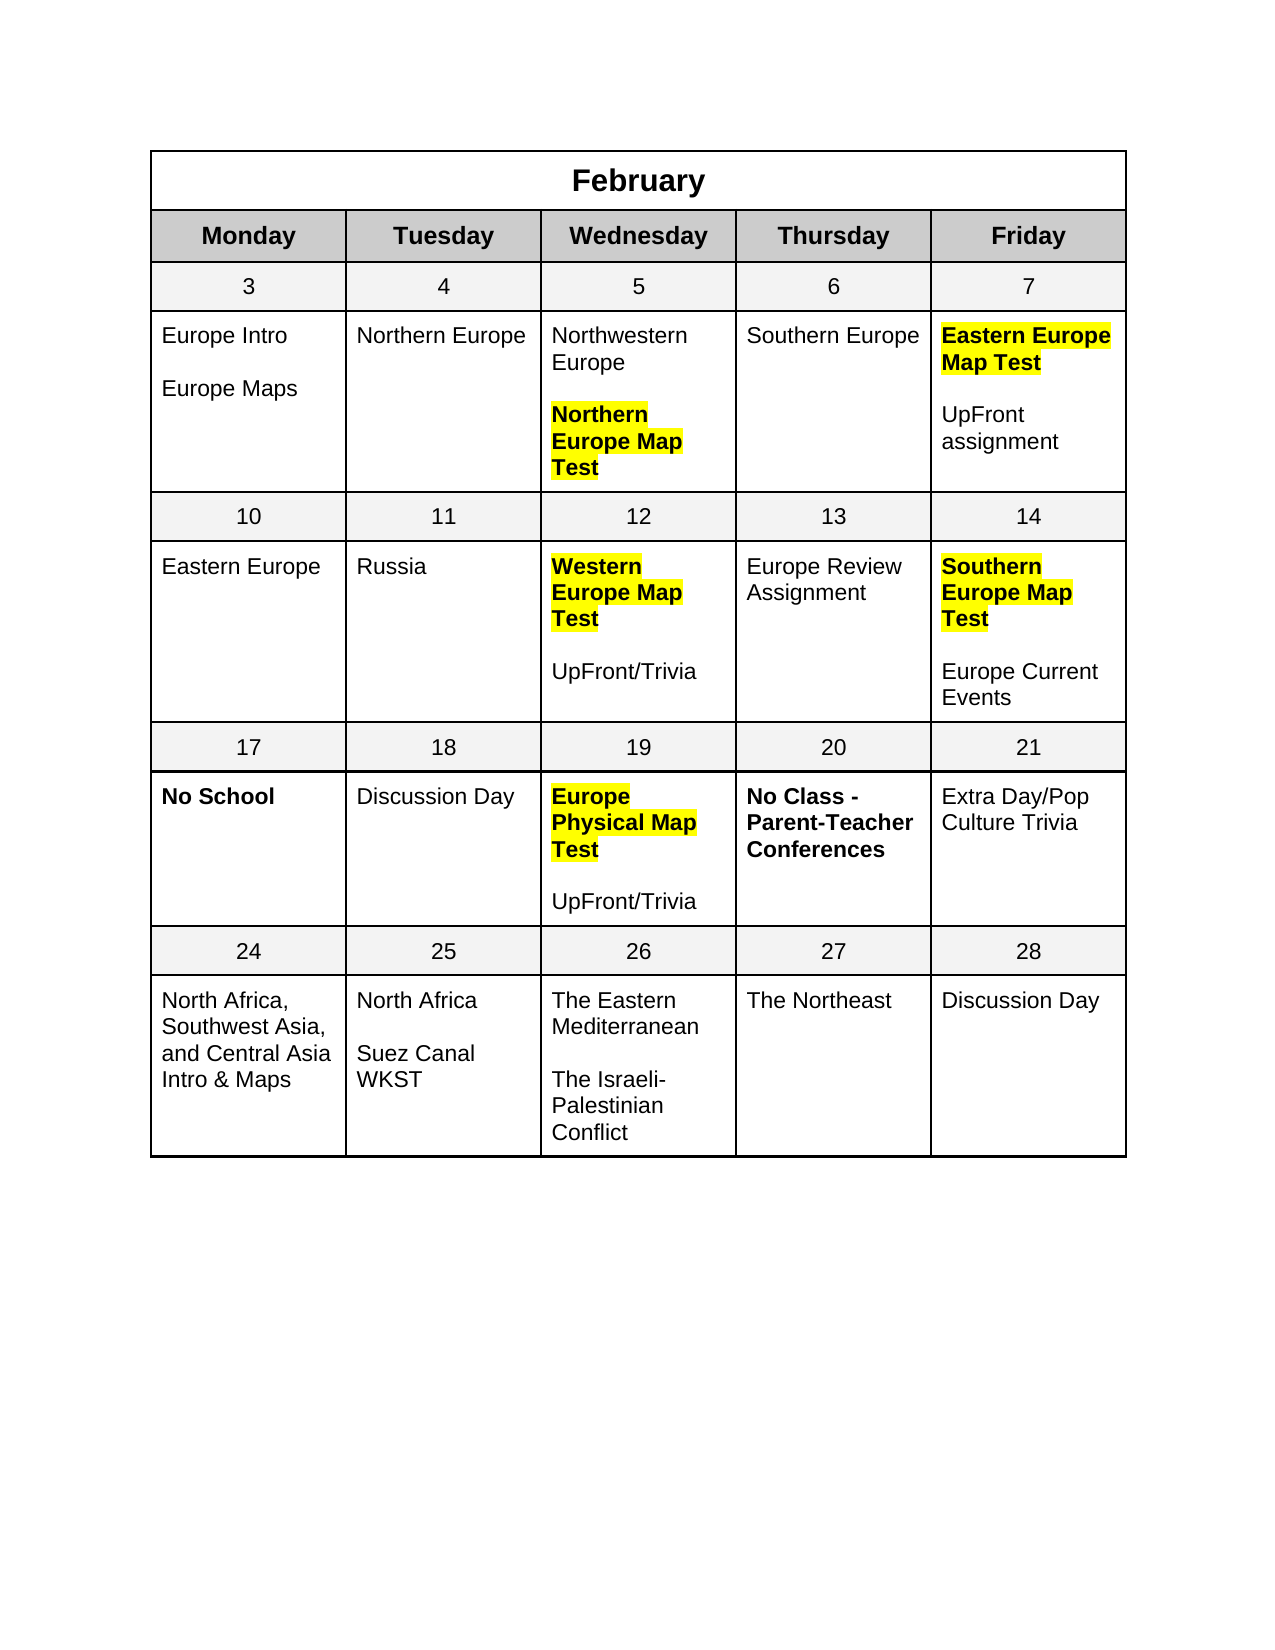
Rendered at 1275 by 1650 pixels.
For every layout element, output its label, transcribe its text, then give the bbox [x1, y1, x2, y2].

table_cell Friday [932, 211, 1125, 261]
table_header February [152, 152, 1125, 209]
table_cell Tuesday [347, 211, 540, 261]
table_cell Western Europe Map Test UpFront/Trivia [542, 542, 735, 721]
table_cell Northern Europe [347, 312, 540, 491]
table_cell Eastern Europe Map Test UpFront assignment [932, 312, 1125, 491]
table_cell 10 [152, 493, 345, 540]
table_cell 20 [737, 723, 930, 770]
table_cell North Africa Suez Canal WKST [347, 976, 540, 1155]
table_cell 17 [152, 723, 345, 770]
table_cell 12 [542, 493, 735, 540]
table_cell 19 [542, 723, 735, 770]
table_cell Southern Europe Map Test Europe Current Events [932, 542, 1125, 721]
table_cell 5 [542, 263, 735, 310]
table_cell Russia [347, 542, 540, 721]
table_cell 25 [347, 927, 540, 974]
table_cell Discussion Day [932, 976, 1125, 1155]
table_cell 27 [737, 927, 930, 974]
table_cell 6 [737, 263, 930, 310]
table_cell Northwestern Europe Northern Europe Map Test [542, 312, 735, 491]
table_cell Europe Review Assignment [737, 542, 930, 721]
table_cell Discussion Day [347, 773, 540, 925]
table_cell 13 [737, 493, 930, 540]
table_cell Monday [152, 211, 345, 261]
table_cell 24 [152, 927, 345, 974]
table_cell 4 [347, 263, 540, 310]
table_cell The Northeast [737, 976, 930, 1155]
table_cell 3 [152, 263, 345, 310]
table_cell Europe Physical Map Test UpFront/Trivia [542, 773, 735, 925]
table_cell 28 [932, 927, 1125, 974]
table_cell The Eastern Mediterranean The Israeli-Palestinian Conflict [542, 976, 735, 1155]
table_cell Thursday [737, 211, 930, 261]
table_cell 14 [932, 493, 1125, 540]
table_cell North Africa, Southwest Asia, and Central Asia Intro & Maps [152, 976, 345, 1155]
table_cell 11 [347, 493, 540, 540]
table_cell 26 [542, 927, 735, 974]
table_cell 7 [932, 263, 1125, 310]
table_cell 18 [347, 723, 540, 770]
table_cell Wednesday [542, 211, 735, 261]
table_cell Extra Day/Pop Culture Trivia [932, 773, 1125, 925]
table_cell No School [152, 773, 345, 925]
table_cell No Class - Parent-Teacher Conferences [737, 773, 930, 925]
table_cell Europe Intro Europe Maps [152, 312, 345, 491]
table_cell Eastern Europe [152, 542, 345, 721]
table_cell 21 [932, 723, 1125, 770]
table_cell Southern Europe [737, 312, 930, 491]
